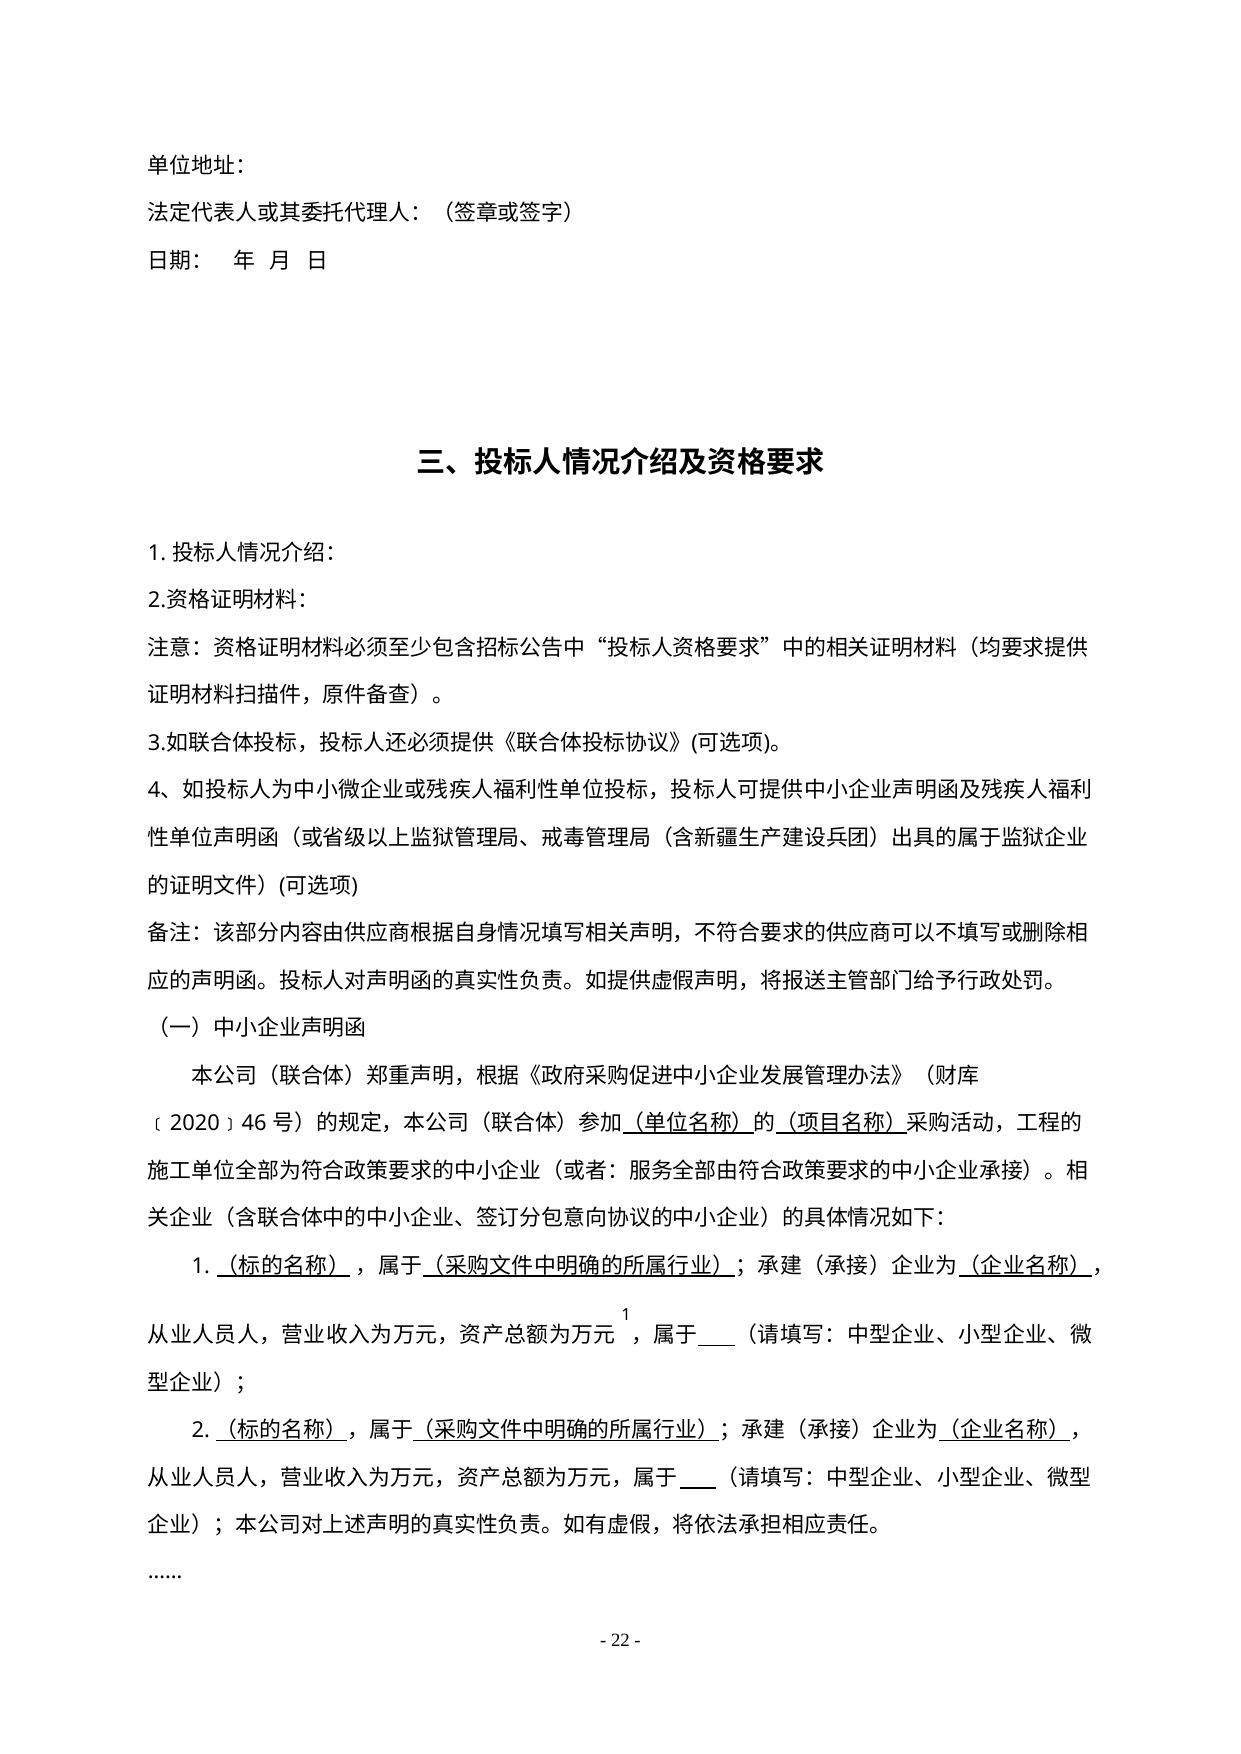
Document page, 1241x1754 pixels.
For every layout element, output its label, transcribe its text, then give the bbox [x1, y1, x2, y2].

text 1. （标的名称） ，属于（采购文件中明确的所属行业）；承建（承接）企业为（企业名称），从业人员人，营业收入为万元，资产总额为万元1，属于 （请填写：中型企业、小型企业、微型企业）； [148, 1248, 1092, 1397]
text 2.资格证明材料： [148, 582, 1092, 614]
text （一）中小企业声明函 [148, 1010, 1092, 1042]
text 单位地址： [148, 148, 1092, 179]
text 3.如联合体投标，投标人还必须提供《联合体投标协议》(可选项)。 [148, 725, 1092, 757]
text 本公司（联合体）郑重声明，根据《政府采购促进中小企业发展管理办法》（财库﹝2020﹞46 号）的规定，本公司（联合体）参加（单位名称）的（项目名称）采购活动，工程的施工单位全部为符合政策要求的中小企业（或者：服务全部由符合政策要求的中小企业承接）。相关企业（含联合体中的中小企业、签订分包意向协议的中小企业）的具体情况如下： [148, 1058, 1092, 1232]
text 注意：资格证明材料必须至少包含招标公告中“投标人资格要求”中的相关证明材料（均要求提供证明材料扫描件，原件备查）。 [148, 630, 1092, 709]
text 日期： 年 月 日 [148, 243, 1092, 274]
text 法定代表人或其委托代理人：（签章或签字） [148, 195, 1092, 227]
text 2. （标的名称），属于（采购文件中明确的所属行业）；承建（承接）企业为（企业名称），从业人员人，营业收入为万元，资产总额为万元，属于 （请填写：中型企业、小型企业、微型企业）；本公司对上述声明的真实性负责。如有虚假，将依法承担相应责任。 [148, 1412, 1092, 1539]
text …… [148, 1555, 1092, 1585]
subtitle 三、投标人情况介绍及资格要求 [148, 438, 1092, 481]
text 备注：该部分内容由供应商根据自身情况填写相关声明，不符合要求的供应商可以不填写或删除相应的声明函。投标人对声明函的真实性负责。如提供虚假声明，将报送主管部门给予行政处罚。 [148, 915, 1092, 994]
text 4、如投标人为中小微企业或残疾人福利性单位投标，投标人可提供中小企业声明函及残疾人福利性单位声明函（或省级以上监狱管理局、戒毒管理局（含新疆生产建设兵团）出具的属于监狱企业的证明文件）(可选项) [148, 772, 1092, 899]
text 1. 投标人情况介绍： [148, 535, 1092, 566]
